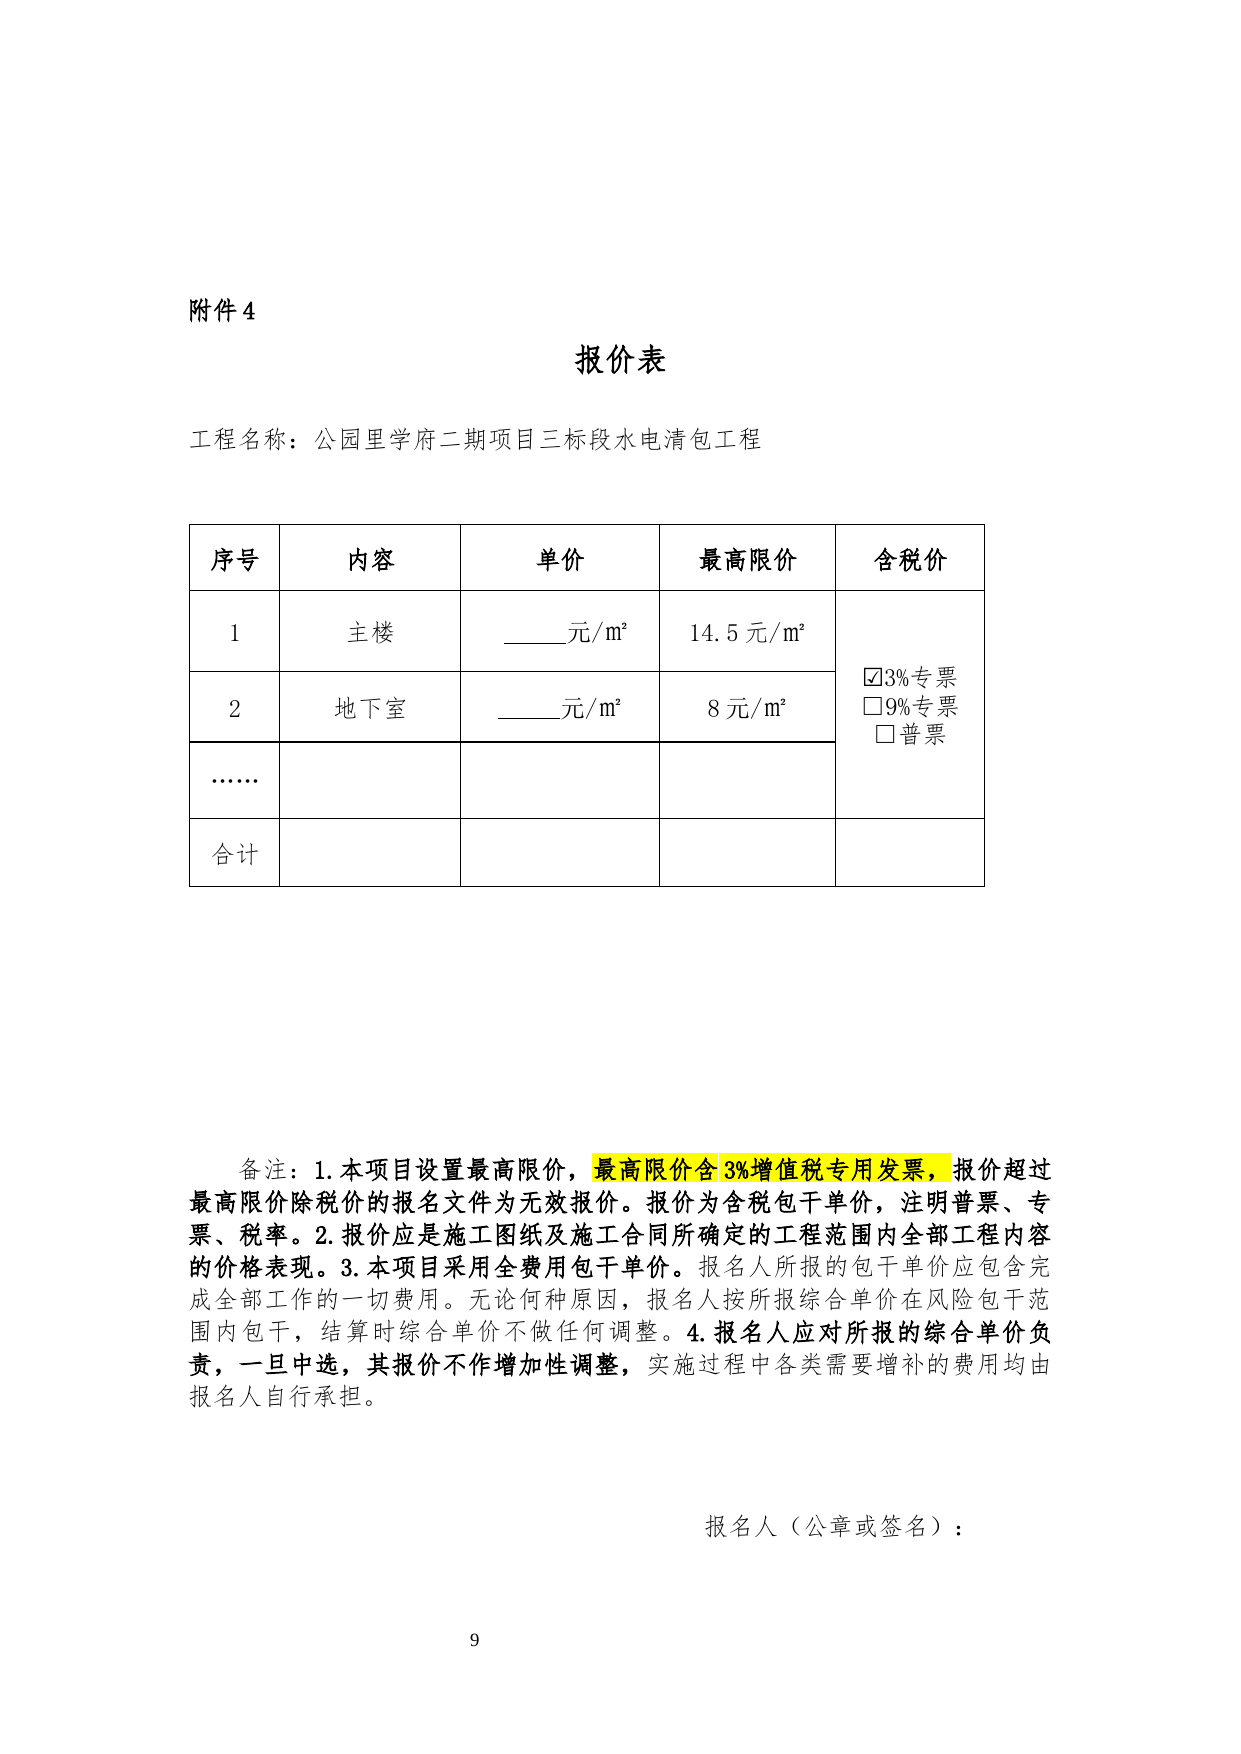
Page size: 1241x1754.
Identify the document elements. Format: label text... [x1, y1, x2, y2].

table_cell [461, 819, 659, 886]
list 报价表 [187, 324, 1053, 389]
table_header 内容 [280, 525, 460, 590]
table_cell 主楼 [280, 591, 460, 671]
table_cell …… [190, 743, 279, 818]
text 报名人（公章或签名）： [187, 1509, 1053, 1541]
table_header 序号 [190, 525, 279, 590]
text 备注：1.本项目设置最高限价，最高限价含3%增值税专用发票，报价超过最高限价除税价的报名文件为无效报价。报价为含税包干单价，注明普票、专票、税率。2.报价应是施工图纸及施工合同所确定的工程范围内全部工程内容的价格表现。3.本项目采用全费用包干单价。报名人所报的包干单价应包含完成全部工作的一切费用。无论何种原因，报名人按所报综合单价在风险包干范围内包干，结算时综合单价不做任何调整。4.报名人应对所报的综合单价负责，一旦中选，其报价不作增加性调整，实施过程中各类需要增补的费用均由报名人自行承担。 [187, 1151, 1053, 1411]
table_cell 合计 [190, 819, 279, 886]
text 工程名称：公园里学府二期项目三标段水电清包工程 [187, 422, 1053, 454]
table_header 含税价 [836, 525, 984, 590]
table_cell [280, 743, 460, 818]
table_cell 1 [190, 591, 279, 671]
table_cell [461, 743, 659, 818]
table_cell ☑3%专票 □9%专票 □普票 [836, 591, 984, 818]
table_cell 2 [190, 672, 279, 741]
table_cell 元/㎡ [461, 672, 659, 741]
table_cell [836, 819, 984, 886]
table_cell 地下室 [280, 672, 460, 741]
table_header 最高限价 [660, 525, 835, 590]
list 附件4 [187, 292, 1053, 324]
table_cell 14.5元/㎡ [660, 591, 835, 671]
table_cell [660, 743, 835, 818]
table_cell [280, 819, 460, 886]
table_cell 8元/㎡ [660, 672, 835, 741]
table_cell 元/㎡ [461, 591, 659, 671]
table_header 单价 [461, 525, 659, 590]
table_cell [660, 819, 835, 886]
